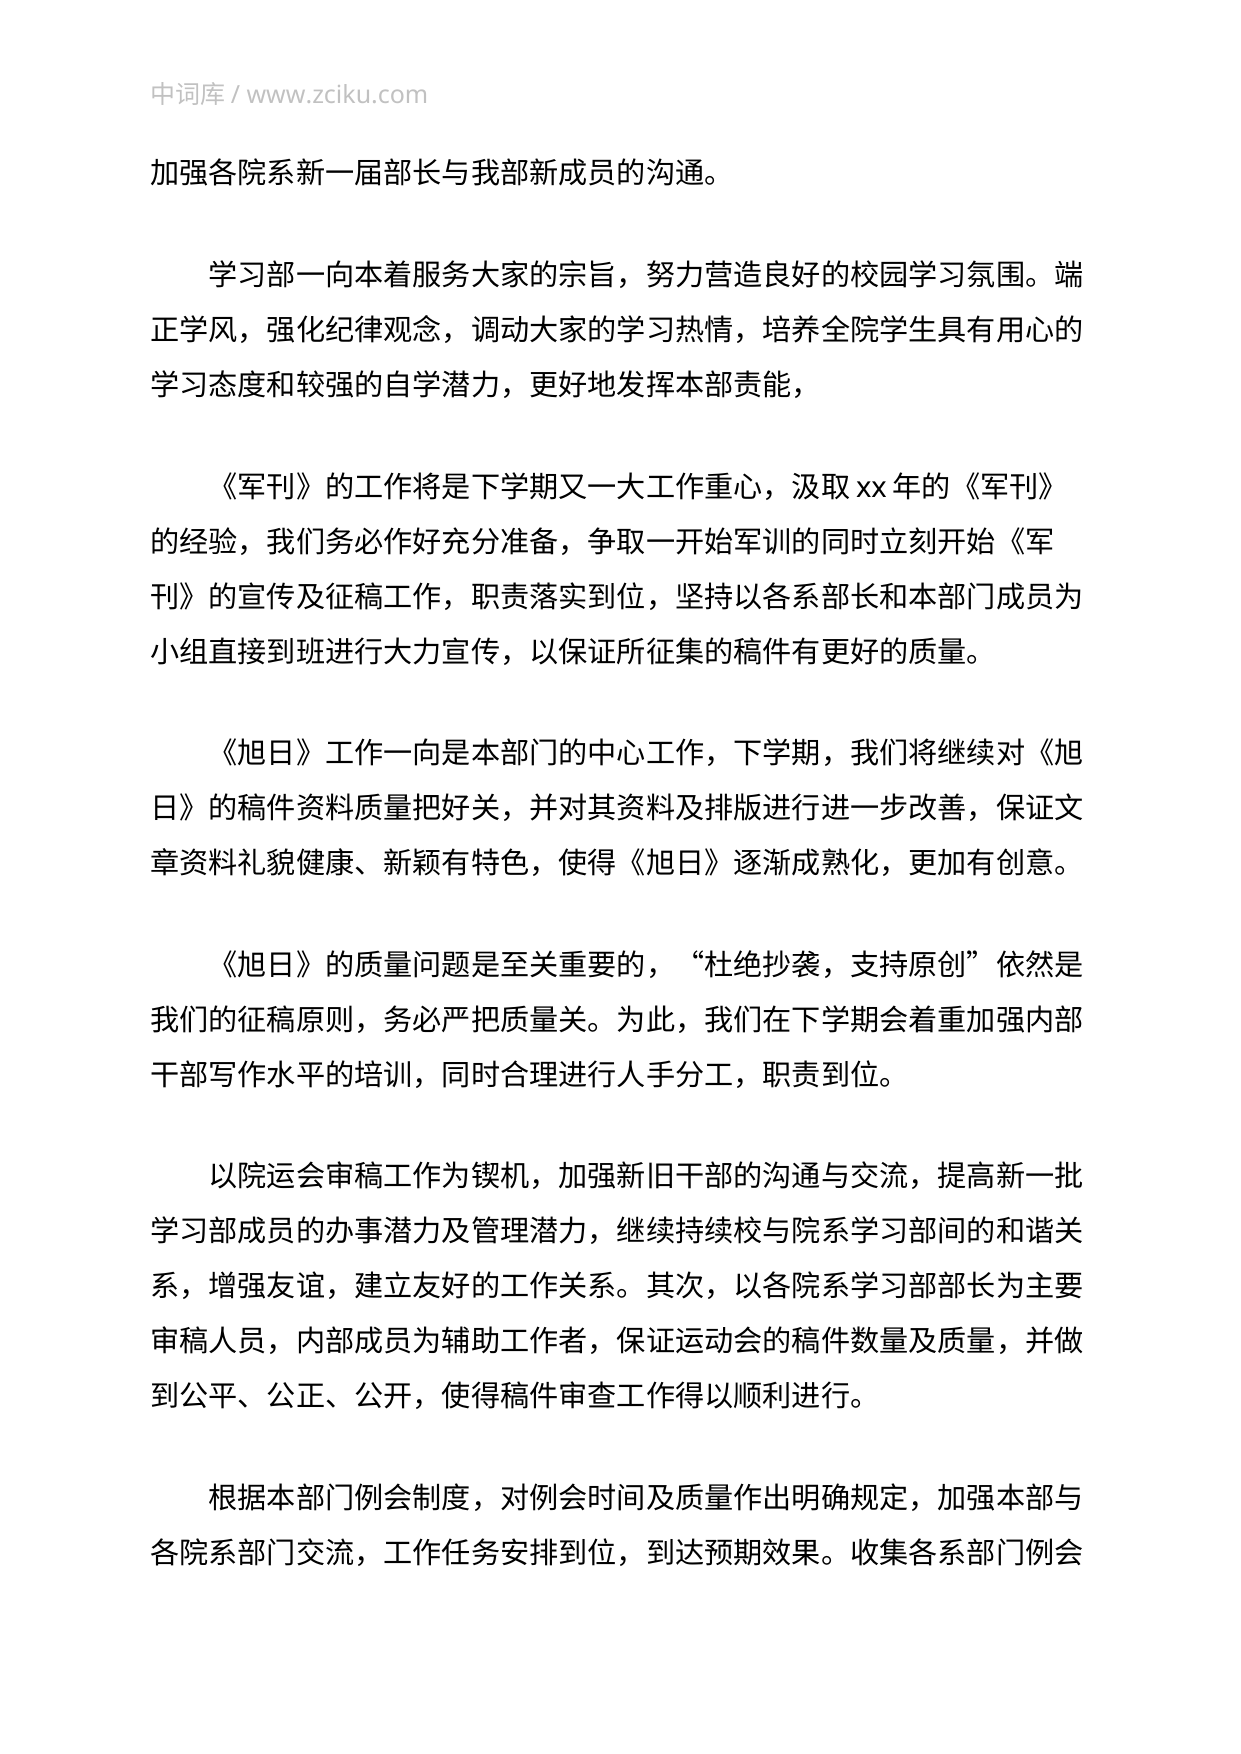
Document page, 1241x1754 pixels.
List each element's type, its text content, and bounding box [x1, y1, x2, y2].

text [150, 150, 1090, 192]
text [150, 1474, 1090, 1572]
text 《旭日》的质量问题是至关重要的，“杜绝抄袭，支持原创”依然是我们的征稿原则，务必严把质量关。为此，我们在下学期会着重加强内部干部写作水平的培训，同时合理进行人手分工，职责到位。 [150, 941, 1090, 1093]
text 学习部一向本着服务大家的宗旨，努力营造良好的校园学习氛围。端正学风，强化纪律观念，调动大家的学习热情，培养全院学生具有用心的学习态度和较强的自学潜力，更好地发挥本部责能， [150, 252, 1090, 404]
text 《军刊》的工作将是下学期又一大工作重心，汲取xx年的《军刊》的经验，我们务必作好充分准备，争取一开始军训的同时立刻开始《军刊》的宣传及征稿工作，职责落实到位，坚持以各系部长和本部门成员为小组直接到班进行大力宣传，以保证所征集的稿件有更好的质量。 [150, 463, 1090, 670]
text 《旭日》工作一向是本部门的中心工作，下学期，我们将继续对《旭日》的稿件资料质量把好关，并对其资料及排版进行进一步改善，保证文章资料礼貌健康、新颖有特色，使得《旭日》逐渐成熟化，更加有创意。 [150, 730, 1090, 882]
text 以院运会审稿工作为锲机，加强新旧干部的沟通与交流，提高新一批学习部成员的办事潜力及管理潜力，继续持续校与院系学习部间的和谐关系，增强友谊，建立友好的工作关系。其次，以各院系学习部部长为主要审稿人员，内部成员为辅助工作者，保证运动会的稿件数量及质量，并做到公平、公正、公开，使得稿件审查工作得以顺利进行。 [150, 1153, 1090, 1415]
